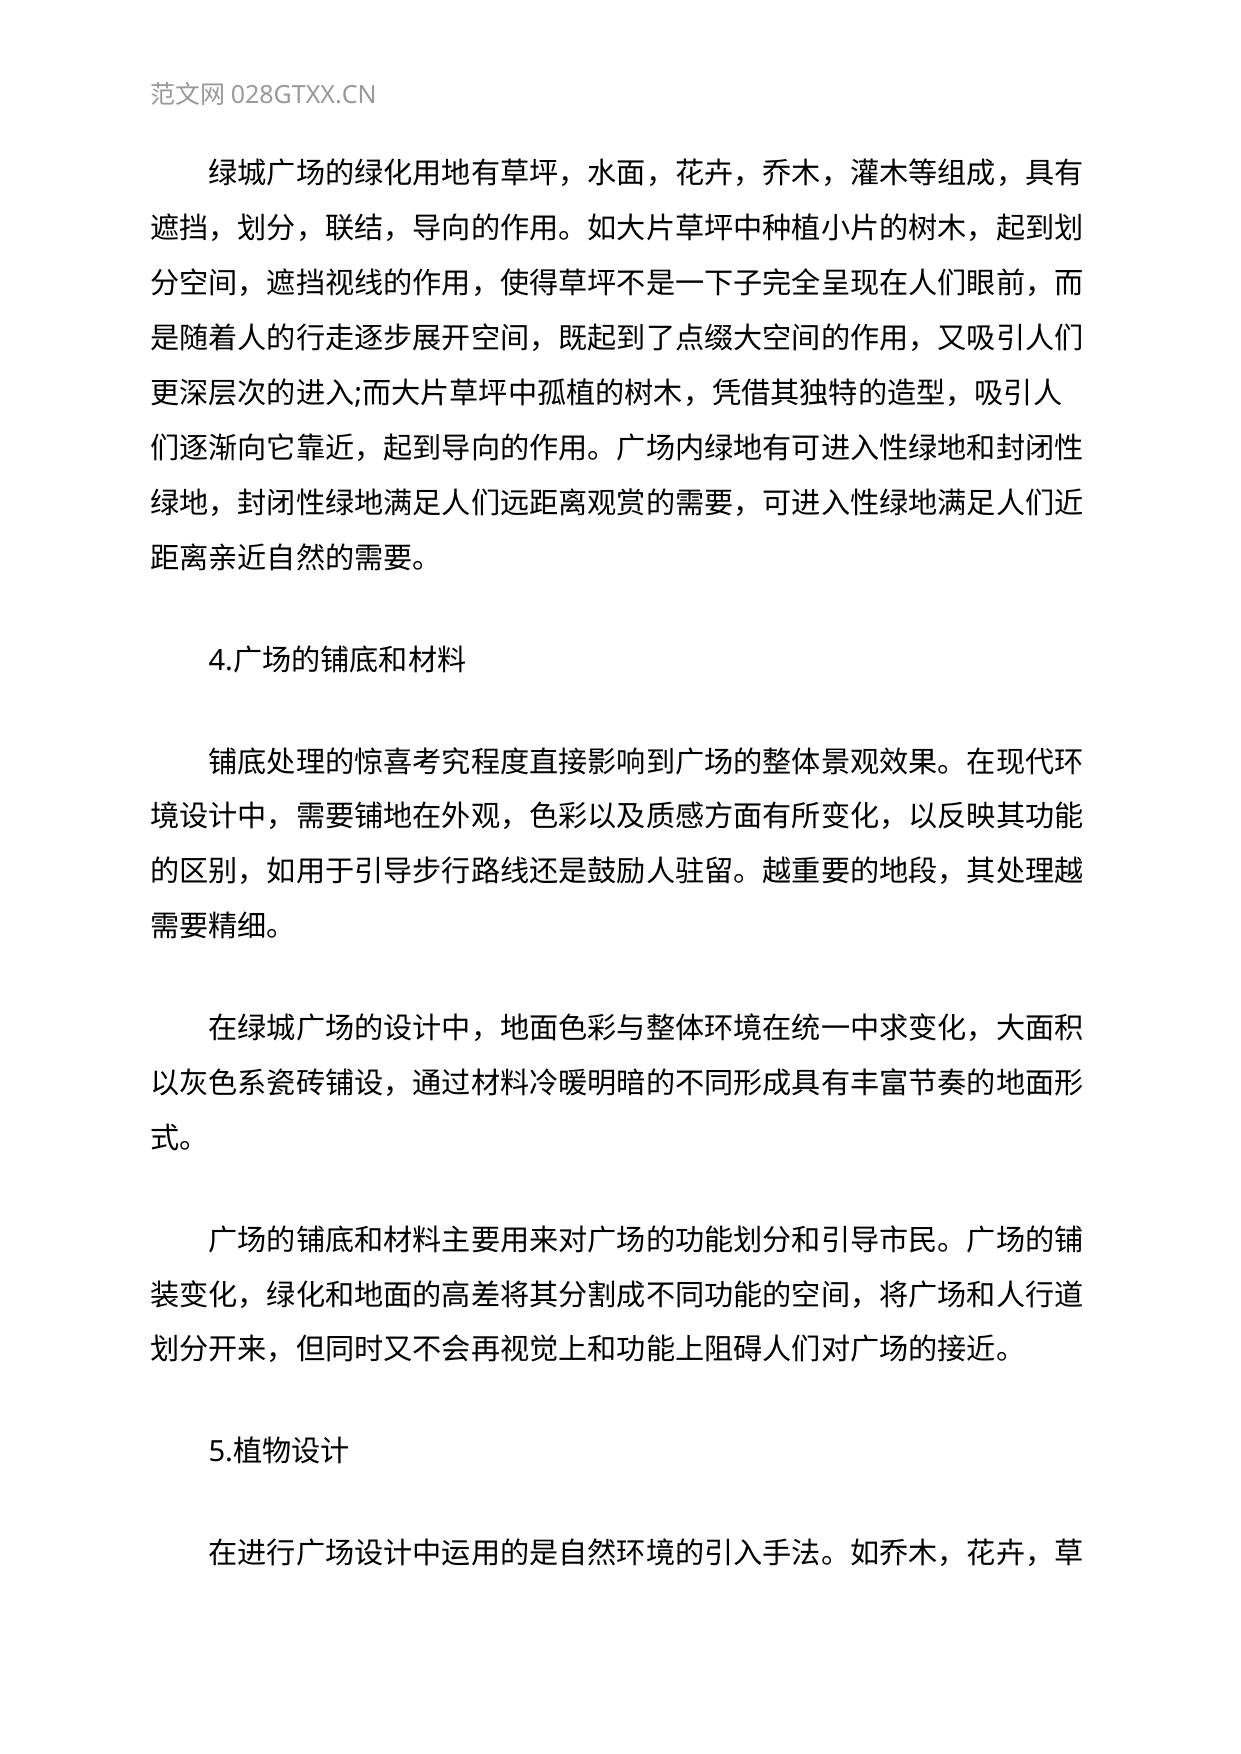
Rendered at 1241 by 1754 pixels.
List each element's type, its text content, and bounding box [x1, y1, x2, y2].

text 4.广场的铺底和材料 [150, 636, 1090, 678]
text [150, 1530, 1090, 1572]
text 绿城广场的绿化用地有草坪，水面，花卉，乔木，灌木等组成，具有遮挡，划分，联结，导向的作用。如大片草坪中种植小片的树木，起到划分空间，遮挡视线的作用，使得草坪不是一下子完全呈现在人们眼前，而是随着人的行走逐步展开空间，既起到了点缀大空间的作用，又吸引人们更深层次的进入;而大片草坪中孤植的树木，凭借其独特的造型，吸引人们逐渐向它靠近，起到导向的作用。广场内绿地有可进入性绿地和封闭性绿地，封闭性绿地满足人们远距离观赏的需要，可进入性绿地满足人们近距离亲近自然的需要。 [150, 150, 1090, 577]
text 5.植物设计 [150, 1428, 1090, 1470]
text 在绿城广场的设计中，地面色彩与整体环境在统一中求变化，大面积以灰色系瓷砖铺设，通过材料冷暖明暗的不同形成具有丰富节奏的地面形式。 [150, 1004, 1090, 1157]
text 广场的铺底和材料主要用来对广场的功能划分和引导市民。广场的铺装变化，绿化和地面的高差将其分割成不同功能的空间，将广场和人行道划分开来，但同时又不会再视觉上和功能上阻碍人们对广场的接近。 [150, 1216, 1090, 1368]
text 铺底处理的惊喜考究程度直接影响到广场的整体景观效果。在现代环境设计中，需要铺地在外观，色彩以及质感方面有所变化，以反映其功能的区别，如用于引导步行路线还是鼓励人驻留。越重要的地段，其处理越需要精细。 [150, 738, 1090, 945]
